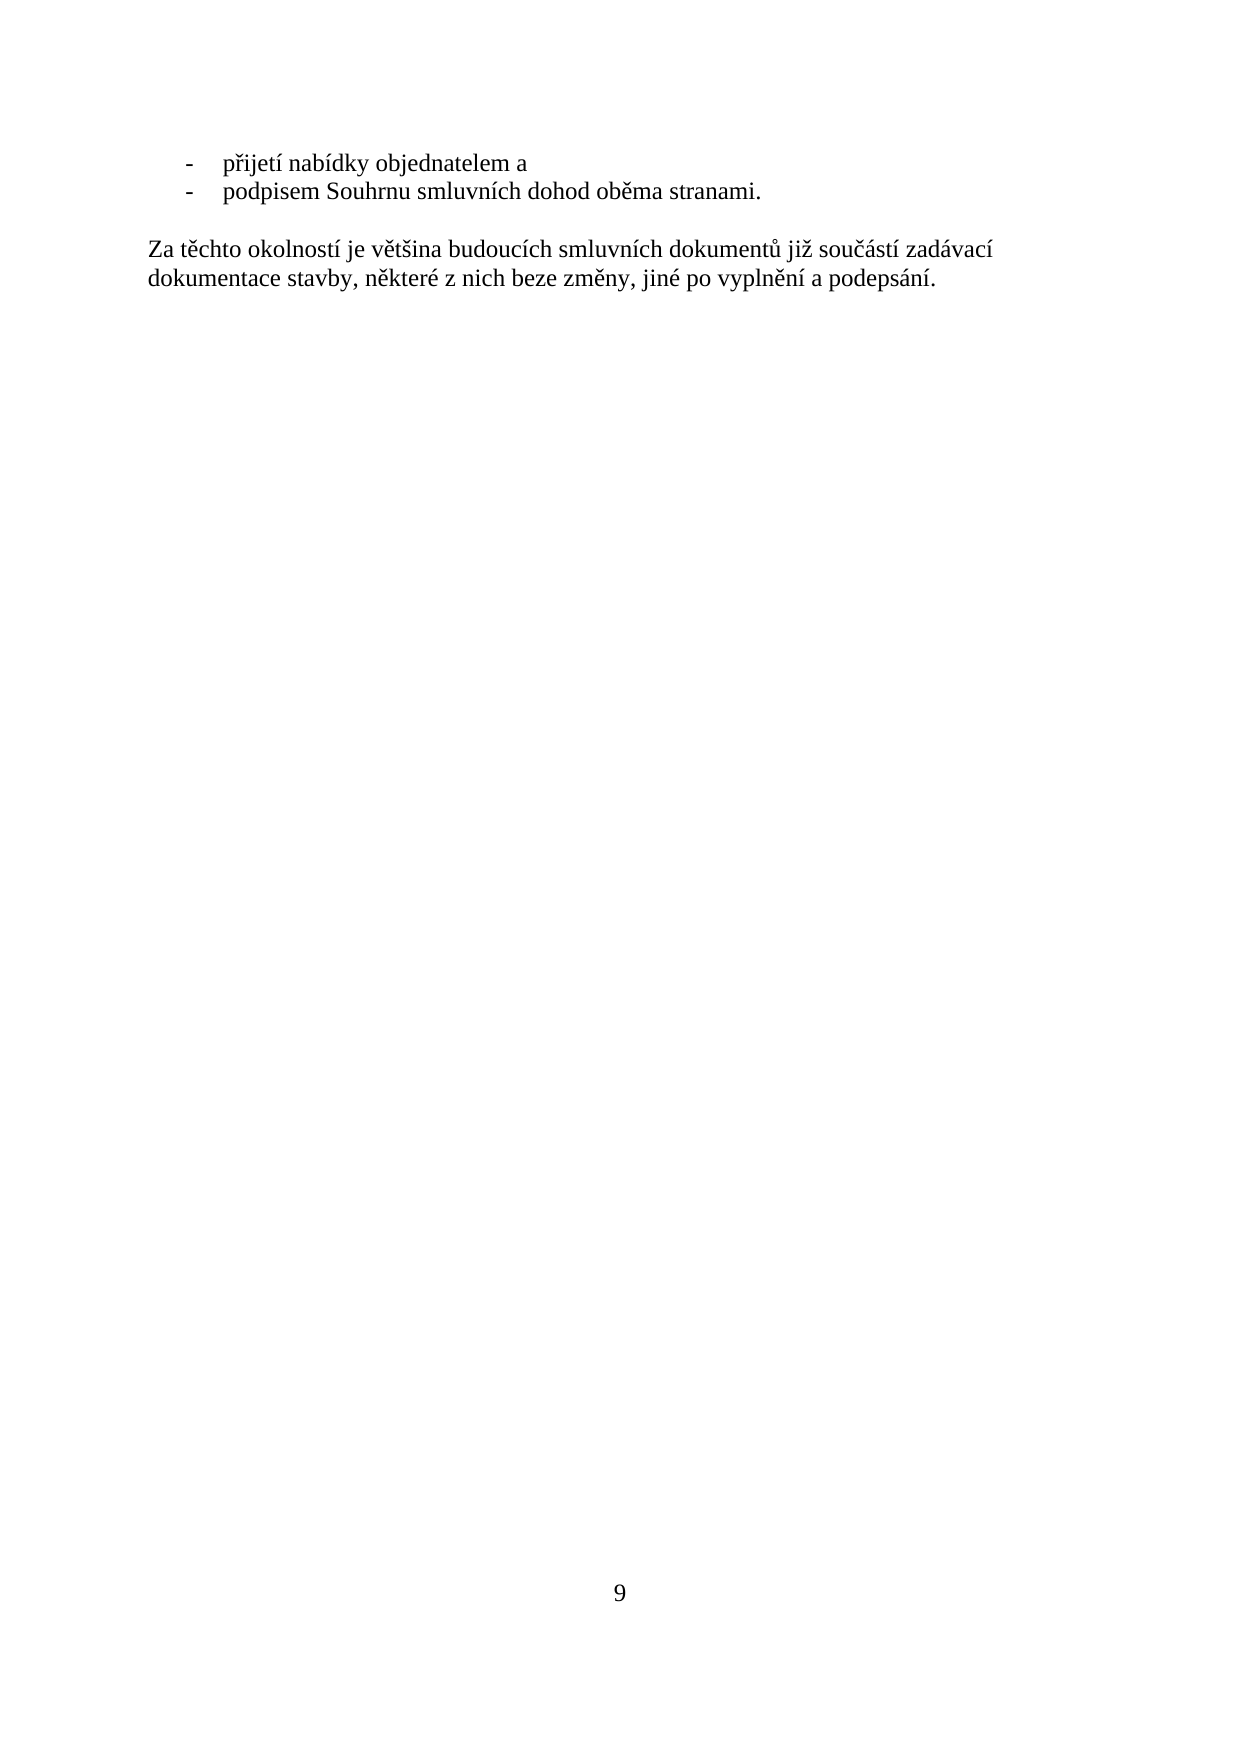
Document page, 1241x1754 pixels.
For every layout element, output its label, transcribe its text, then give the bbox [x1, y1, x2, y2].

list podpisem Souhrnu smluvních dohod oběma stranami. [185, 176, 1093, 205]
list přijetí nabídky objednatelem a [185, 148, 1093, 176]
text Za těchto okolností je většina budoucích smluvních dokumentů již součástí zadávací dokumentace stavby, některé z nich beze změny, jiné po vyplnění a podepsání. [148, 234, 1093, 291]
